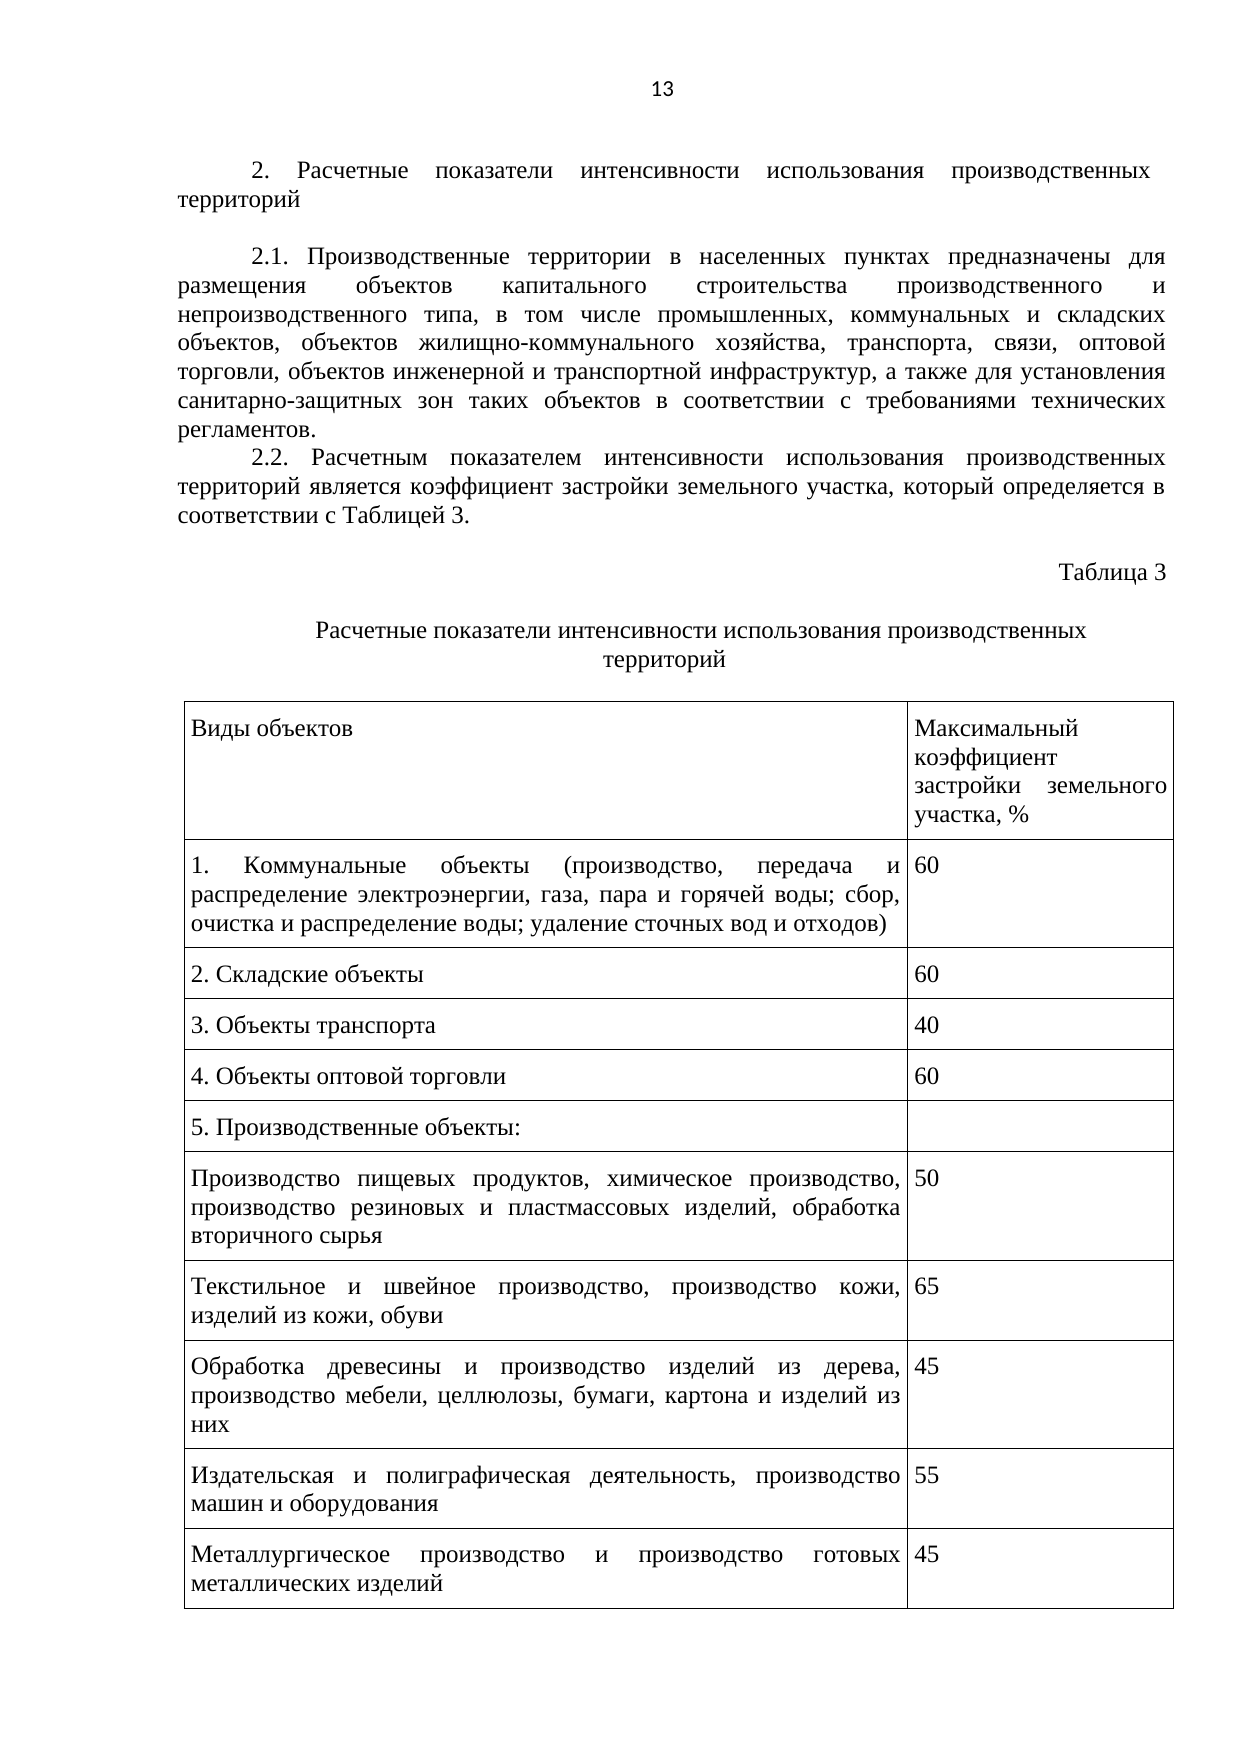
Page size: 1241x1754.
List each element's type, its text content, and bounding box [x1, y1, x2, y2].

table_cell 4. Объекты оптовой торговли [185, 1050, 907, 1100]
table_cell 1. Коммунальные объекты (производство, передача и распределение электроэнергии, газа, пара и горячей воды; сбор, очистка и распределение воды; удаление сточных вод и отходов) [185, 840, 907, 947]
table_cell 40 [908, 999, 1173, 1049]
table_cell [908, 1101, 1173, 1151]
table_cell 45 [908, 1529, 1173, 1608]
table_header Виды объектов [185, 702, 907, 838]
table_cell 45 [908, 1341, 1173, 1448]
text 2.2. Расчетным показателем интенсивности использования производственных территорий является коэффициент застройки земельного участка, который определяется в соответствии с Таблицей 3. [177, 442, 1166, 529]
table_header Максимальный коэффициент застройки земельного участка, % [908, 702, 1173, 838]
table_cell 60 [908, 948, 1173, 998]
table_cell Издательская и полиграфическая деятельность, производство машин и оборудования [185, 1449, 907, 1528]
table_cell 60 [908, 840, 1173, 947]
table_cell 55 [908, 1449, 1173, 1528]
text 2. Расчетные показатели интенсивности использования производственных территорий [177, 155, 1152, 212]
table_cell 5. Производственные объекты: [185, 1101, 907, 1151]
table_cell Металлургическое производство и производство готовых металлических изделий [185, 1529, 907, 1608]
table_cell 65 [908, 1261, 1173, 1339]
text Расчетные показатели интенсивности использования производственных территорий [177, 615, 1152, 672]
table_cell 60 [908, 1050, 1173, 1100]
table_cell 2. Складские объекты [185, 948, 907, 998]
table_cell 50 [908, 1152, 1173, 1260]
table_cell Производство пищевых продуктов, химическое производство, производство резиновых и пластмассовых изделий, обработка вторичного сырья [185, 1152, 907, 1260]
table_cell 3. Объекты транспорта [185, 999, 907, 1049]
table_cell Обработка древесины и производство изделий из дерева, производство мебели, целлюлозы, бумаги, картона и изделий из них [185, 1341, 907, 1448]
text Таблица 3 [177, 557, 1166, 586]
text 2.1. Производственные территории в населенных пунктах предназначены для размещения объектов капитального строительства производственного и непроизводственного типа, в том числе промышленных, коммунальных и складских объектов, объектов жилищно-коммунального хозяйства, транспорта, связи, оптовой торговли, объектов инженерной и транспортной инфраструктур, а также для установления санитарно-защитных зон таких объектов в соответствии с требованиями технических регламентов. [177, 241, 1166, 442]
table_cell Текстильное и швейное производство, производство кожи, изделий из кожи, обуви [185, 1261, 907, 1339]
